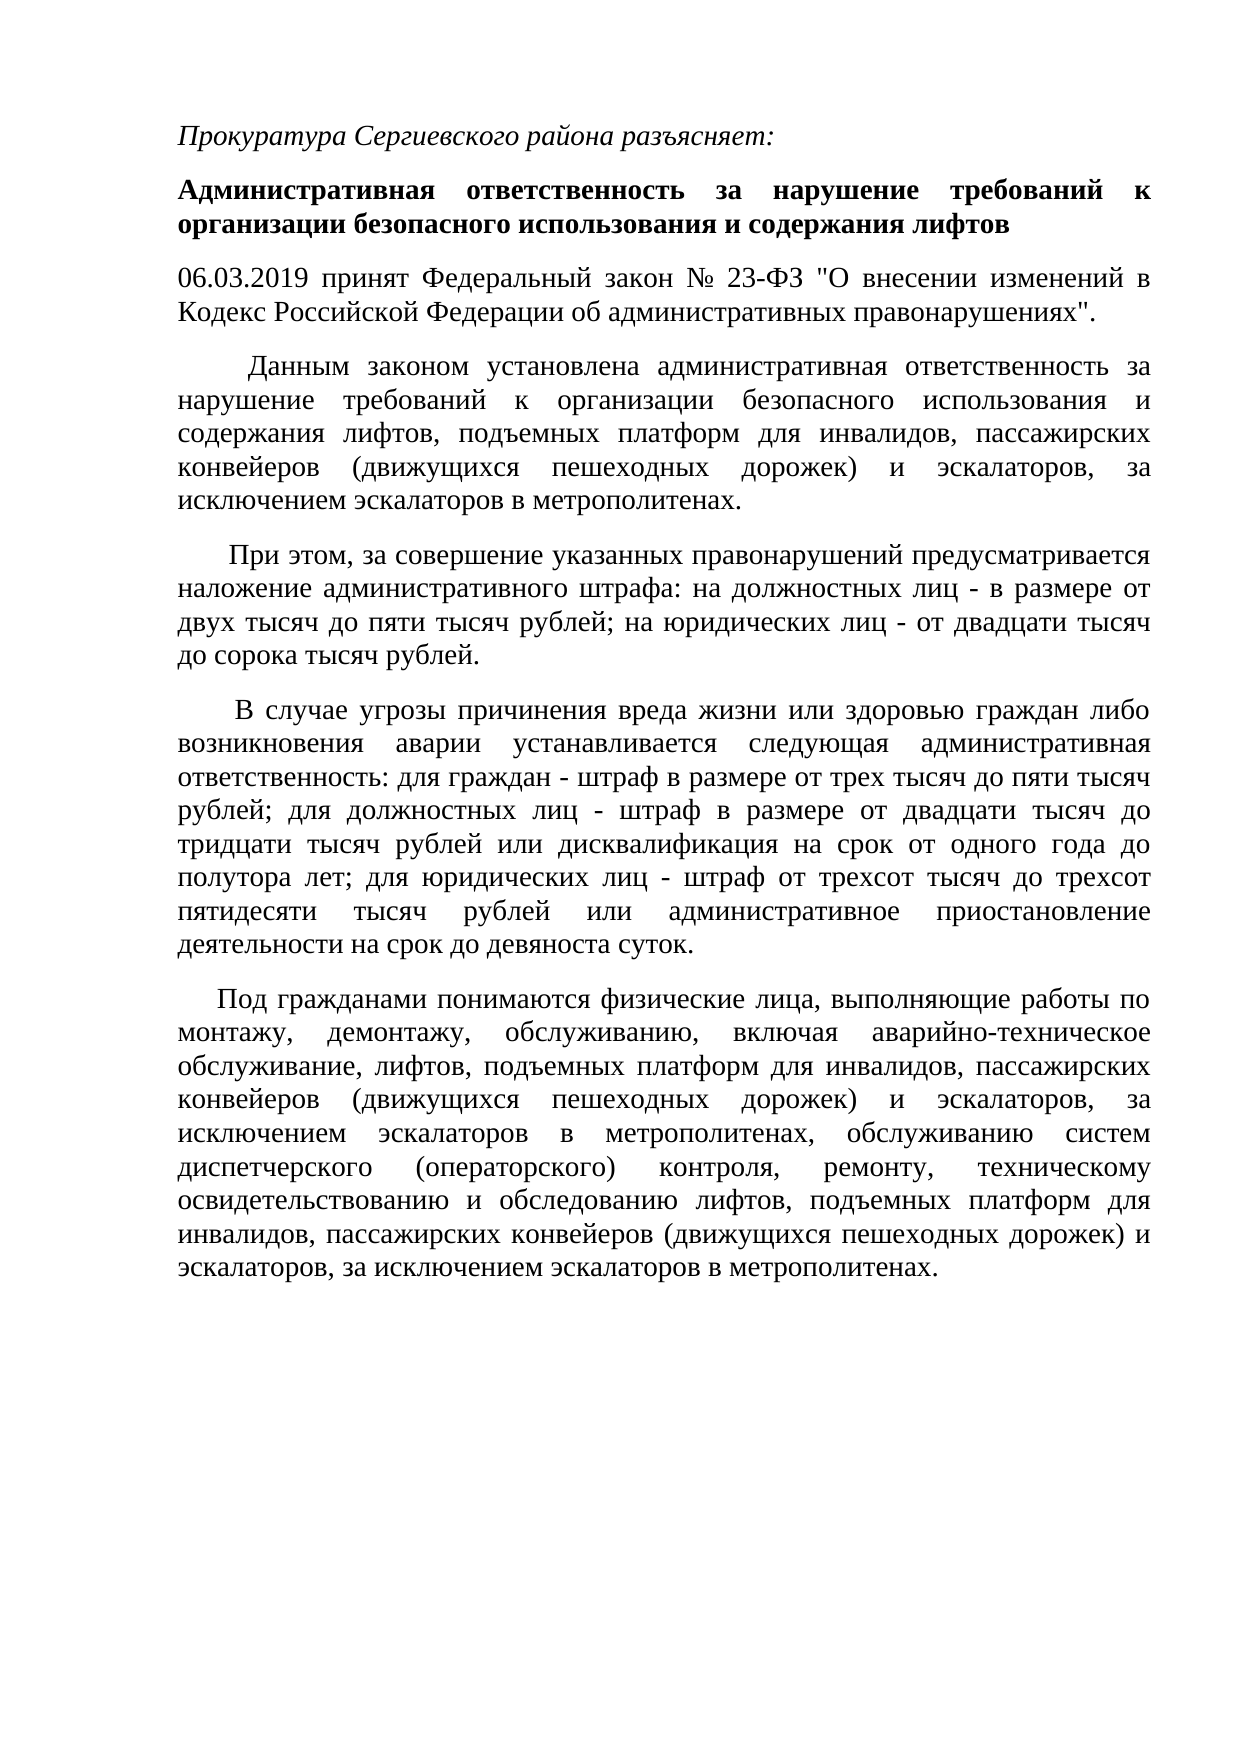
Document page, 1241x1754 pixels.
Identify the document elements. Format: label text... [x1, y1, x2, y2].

text При этом, за совершение указанных правонарушений предусматривается наложение административного штрафа: на должностных лиц - в размере от двух тысяч до пяти тысяч рублей; на юридических лиц - от двадцати тысяч до сорока тысяч рублей. [177, 537, 1152, 671]
text В случае угрозы причинения вреда жизни или здоровью граждан либо возникновения аварии устанавливается следующая административная ответственность: для граждан - штраф в размере от трех тысяч до пяти тысяч рублей; для должностных лиц - штраф в размере от двадцати тысяч до тридцати тысяч рублей или дисквалификация на срок от одного года до полутора лет; для юридических лиц - штраф от трехсот тысяч до трехсот пятидесяти тысяч рублей или административное приостановление деятельности на срок до девяноста суток. [177, 692, 1152, 960]
text 06.03.2019 принят Федеральный закон № 23-ФЗ "О внесении изменений в Кодекс Российской Федерации об административных правонарушениях". [177, 260, 1152, 327]
text Прокуратура Сергиевского района разъясняет: [177, 118, 1152, 152]
text Данным законом установлена административная ответственность за нарушение требований к организации безопасного использования и содержания лифтов, подъемных платформ для инвалидов, пассажирских конвейеров (движущихся пешеходных дорожек) и эскалаторов, за исключением эскалаторов в метрополитенах. [177, 348, 1152, 516]
text Административная ответственность за нарушение требований к организации безопасного использования и содержания лифтов [177, 172, 1152, 239]
text Под гражданами понимаются физические лица, выполняющие работы по монтажу, демонтажу, обслуживанию, включая аварийно-техническое обслуживание, лифтов, подъемных платформ для инвалидов, пассажирских конвейеров (движущихся пешеходных дорожек) и эскалаторов, за исключением эскалаторов в метрополитенах, обслуживанию систем диспетчерского (операторского) контроля, ремонту, техническому освидетельствованию и обследованию лифтов, подъемных платформ для инвалидов, пассажирских конвейеров (движущихся пешеходных дорожек) и эскалаторов, за исключением эскалаторов в метрополитенах. [177, 981, 1152, 1283]
